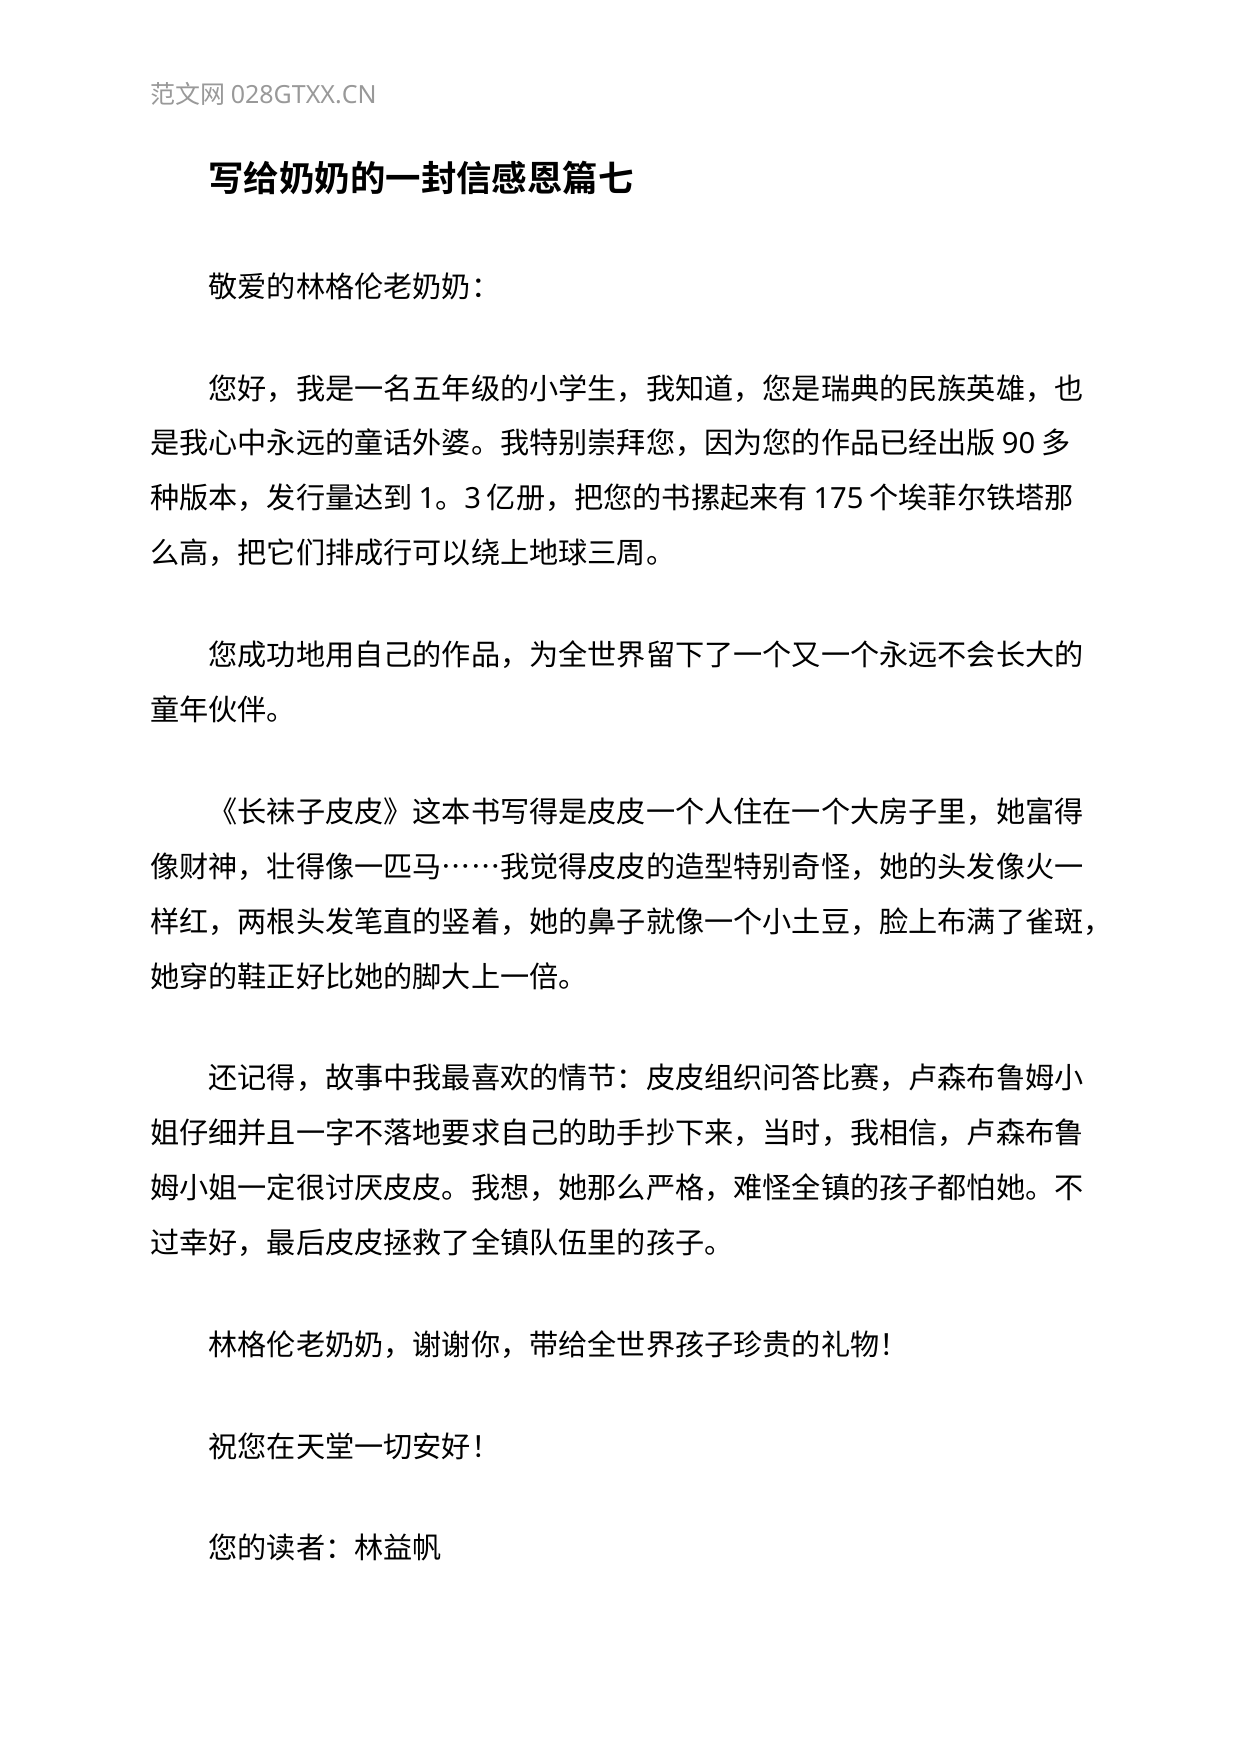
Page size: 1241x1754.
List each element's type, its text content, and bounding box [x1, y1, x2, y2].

text 您成功地用自己的作品，为全世界留下了一个又一个永远不会长大的童年伙伴。 [150, 632, 1090, 729]
text 林格伦老奶奶，谢谢你，带给全世界孩子珍贵的礼物！ [150, 1321, 1090, 1364]
text 《长袜子皮皮》这本书写得是皮皮一个人住在一个大房子里，她富得像财神，壮得像一匹马……我觉得皮皮的造型特别奇怪，她的头发像火一样红，两根头发笔直的竖着，她的鼻子就像一个小土豆，脸上布满了雀斑，她穿的鞋正好比她的脚大上一倍。 [150, 788, 1090, 996]
text 祝您在天堂一切安好！ [150, 1423, 1090, 1466]
text 写给奶奶的一封信感恩篇七 [150, 150, 1090, 201]
text 您的读者：林益帆 [150, 1525, 1090, 1567]
text 还记得，故事中我最喜欢的情节：皮皮组织问答比赛，卢森布鲁姆小姐仔细并且一字不落地要求自己的助手抄下来，当时，我相信，卢森布鲁姆小姐一定很讨厌皮皮。我想，她那么严格，难怪全镇的孩子都怕她。不过幸好，最后皮皮拯救了全镇队伍里的孩子。 [150, 1055, 1090, 1262]
text 敬爱的林格伦老奶奶： [150, 263, 1090, 306]
text 您好，我是一名五年级的小学生，我知道，您是瑞典的民族英雄，也是我心中永远的童话外婆。我特别崇拜您，因为您的作品已经出版90多种版本，发行量达到1。3亿册，把您的书摞起来有175个埃菲尔铁塔那么高，把它们排成行可以绕上地球三周。 [150, 365, 1090, 572]
